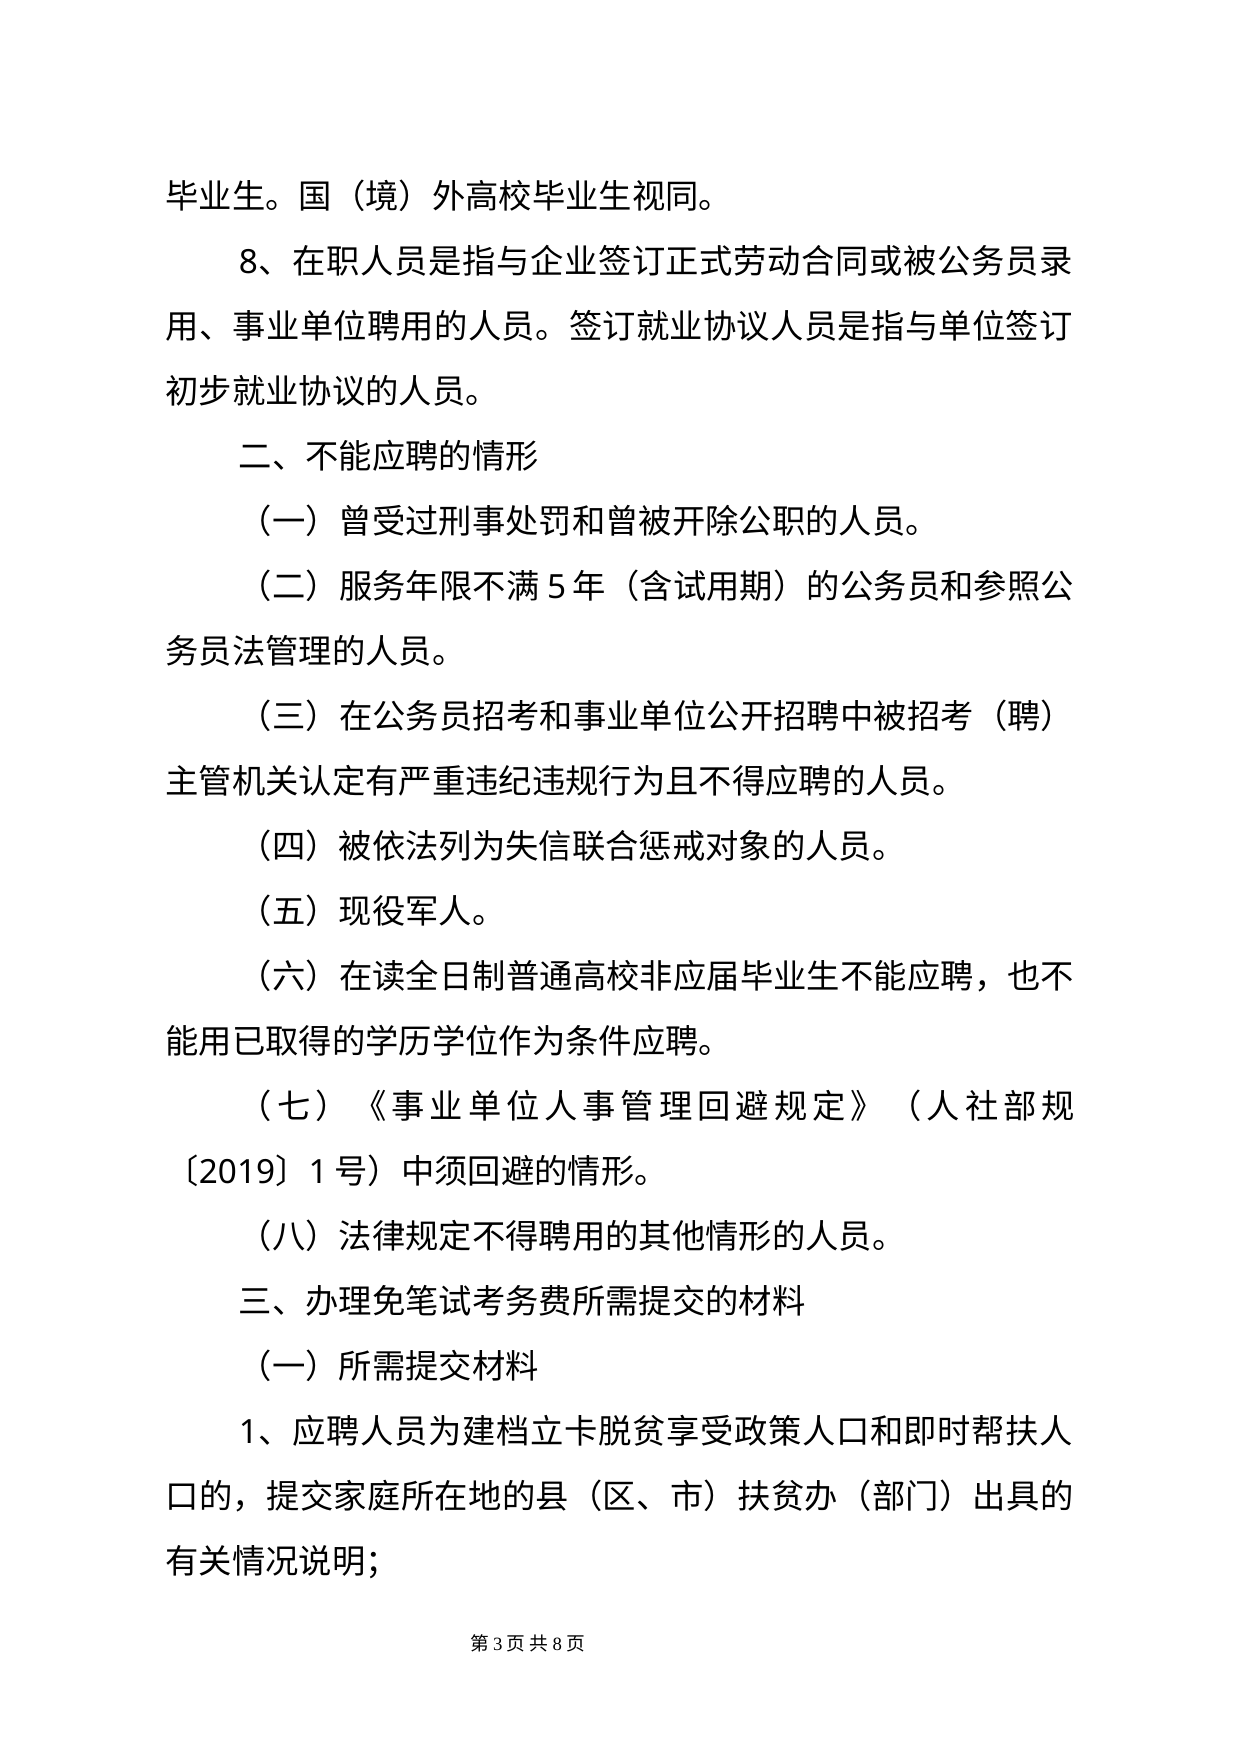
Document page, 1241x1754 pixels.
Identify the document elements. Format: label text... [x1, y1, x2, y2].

text （二）服务年限不满5年（含试用期）的公务员和参照公务员法管理的人员。 [165, 552, 1075, 682]
text （七）《事业单位人事管理回避规定》（人社部规〔2019〕1号）中须回避的情形。 [165, 1072, 1075, 1202]
text 8、在职人员是指与企业签订正式劳动合同或被公务员录用、事业单位聘用的人员。签订就业协议人员是指与单位签订初步就业协议的人员。 [165, 227, 1075, 422]
text 三、办理免笔试考务费所需提交的材料 [165, 1267, 1075, 1332]
text （六）在读全日制普通高校非应届毕业生不能应聘，也不能用已取得的学历学位作为条件应聘。 [165, 942, 1075, 1072]
text 1、应聘人员为建档立卡脱贫享受政策人口和即时帮扶人口的，提交家庭所在地的县（区、市）扶贫办（部门）出具的有关情况说明； [165, 1397, 1075, 1592]
text （八）法律规定不得聘用的其他情形的人员。 [165, 1202, 1075, 1267]
text （三）在公务员招考和事业单位公开招聘中被招考（聘）主管机关认定有严重违纪违规行为且不得应聘的人员。 [165, 682, 1075, 812]
text （五）现役军人。 [165, 877, 1075, 942]
text （四）被依法列为失信联合惩戒对象的人员。 [165, 812, 1075, 877]
text （一）曾受过刑事处罚和曾被开除公职的人员。 [165, 487, 1075, 552]
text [165, 162, 1075, 227]
text 二、不能应聘的情形 [165, 422, 1075, 487]
text （一）所需提交材料 [165, 1332, 1075, 1397]
